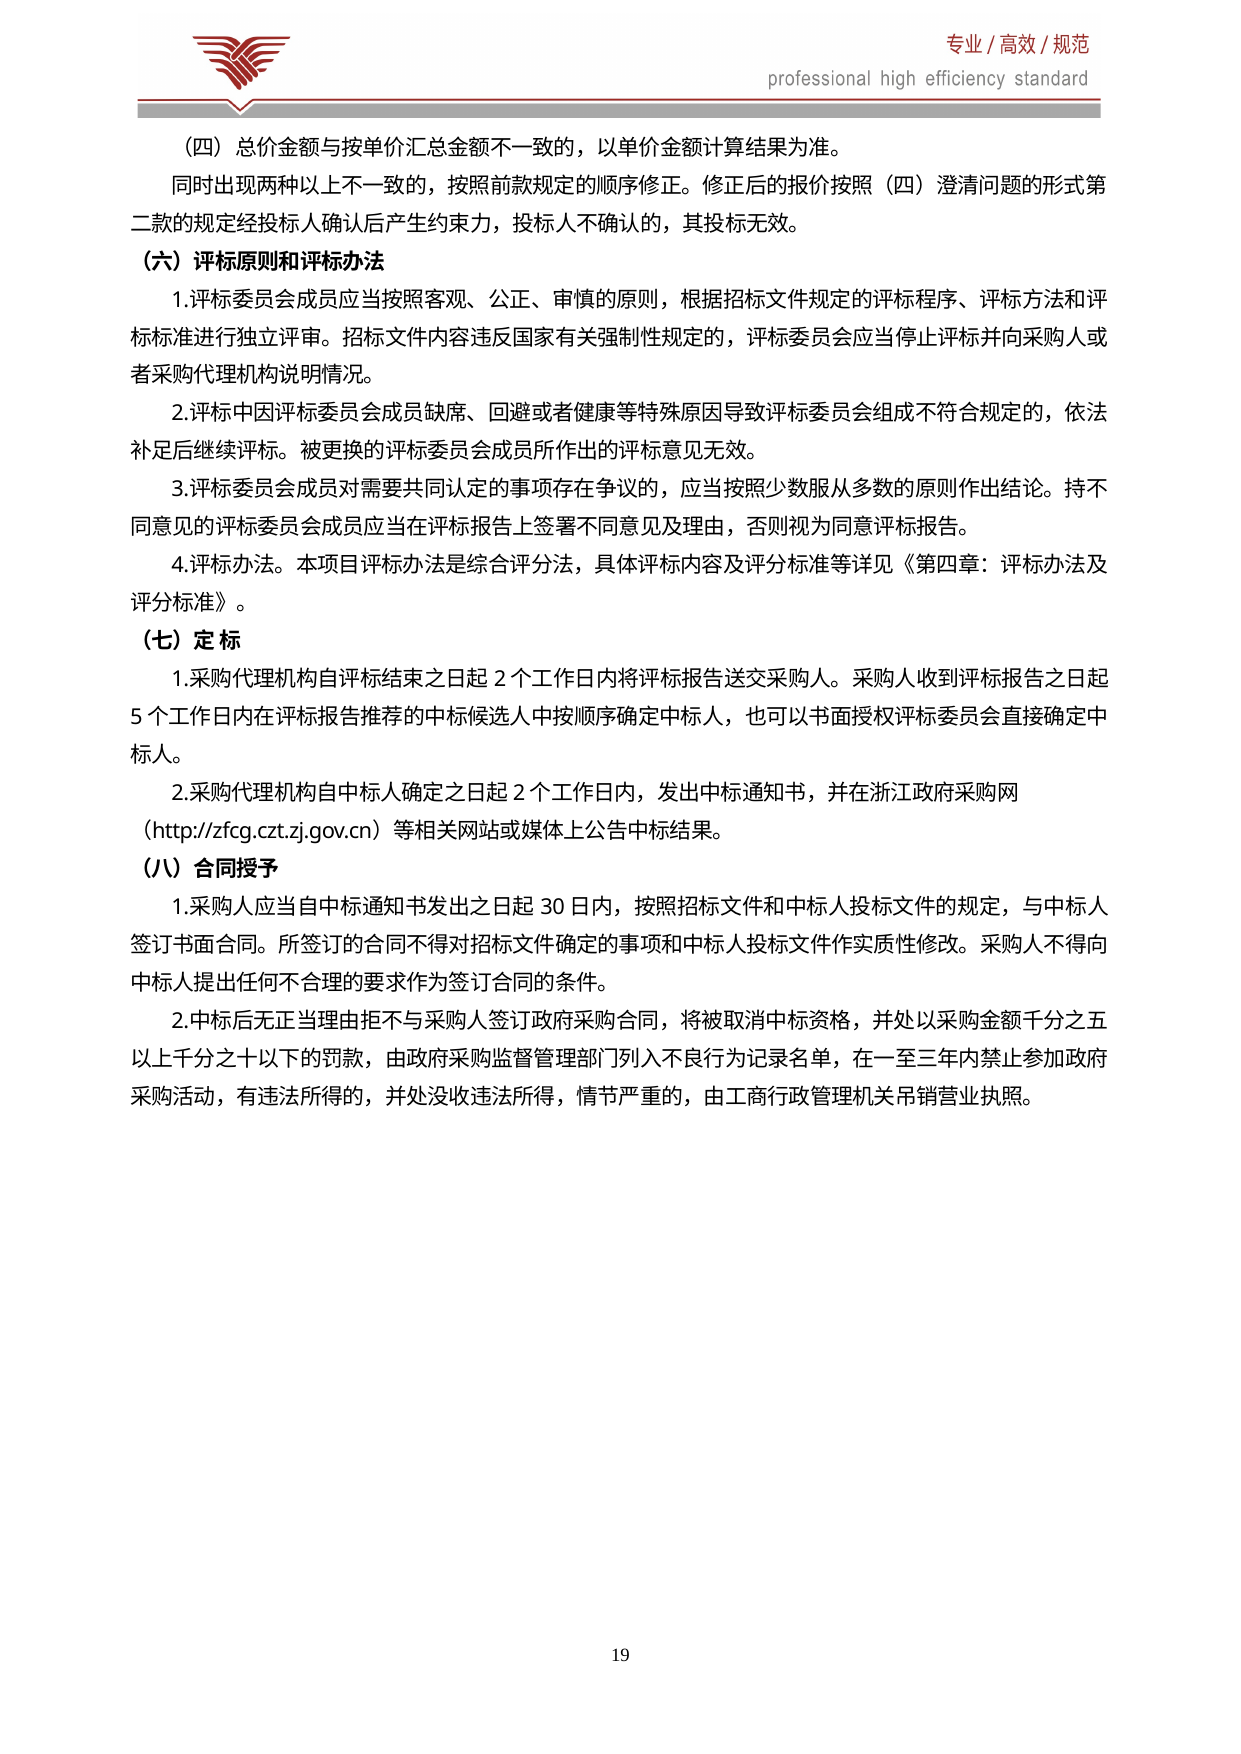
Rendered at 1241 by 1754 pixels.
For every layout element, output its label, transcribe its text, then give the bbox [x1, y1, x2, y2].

text （七）定 标 [130, 623, 1110, 655]
text 3.评标委员会成员对需要共同认定的事项存在争议的，应当按照少数服从多数的原则作出结论。持不同意见的评标委员会成员应当在评标报告上签署不同意见及理由，否则视为同意评标报告。 [130, 471, 1110, 541]
text 2.中标后无正当理由拒不与采购人签订政府采购合同，将被取消中标资格，并处以采购金额千分之五以上千分之十以下的罚款，由政府采购监督管理部门列入不良行为记录名单，在一至三年内禁止参加政府采购活动，有违法所得的，并处没收违法所得，情节严重的，由工商行政管理机关吊销营业执照。 [130, 1003, 1110, 1111]
text 同时出现两种以上不一致的，按照前款规定的顺序修正。修正后的报价按照（四）澄清问题的形式第二款的规定经投标人确认后产生约束力，投标人不确认的，其投标无效。 [130, 168, 1110, 237]
text （六）评标原则和评标办法 [130, 244, 1110, 275]
text 2.评标中因评标委员会成员缺席、回避或者健康等特殊原因导致评标委员会组成不符合规定的，依法补足后继续评标。被更换的评标委员会成员所作出的评标意见无效。 [130, 395, 1110, 465]
text 2.采购代理机构自中标人确定之日起2个工作日内，发出中标通知书，并在浙江政府采购网（http://zfcg.czt.zj.gov.cn）等相关网站或媒体上公告中标结果。 [130, 775, 1110, 845]
text 1.采购人应当自中标通知书发出之日起30日内，按照招标文件和中标人投标文件的规定，与中标人签订书面合同。所签订的合同不得对招标文件确定的事项和中标人投标文件作实质性修改。采购人不得向中标人提出任何不合理的要求作为签订合同的条件。 [130, 889, 1110, 997]
text 1.评标委员会成员应当按照客观、公正、审慎的原则，根据招标文件规定的评标程序、评标方法和评标标准进行独立评审。招标文件内容违反国家有关强制性规定的，评标委员会应当停止评标并向采购人或者采购代理机构说明情况。 [130, 282, 1110, 389]
text 1.采购代理机构自评标结束之日起2个工作日内将评标报告送交采购人。采购人收到评标报告之日起5个工作日内在评标报告推荐的中标候选人中按顺序确定中标人，也可以书面授权评标委员会直接确定中标人。 [130, 661, 1110, 769]
text （八）合同授予 [130, 851, 1110, 883]
text 4.评标办法。本项目评标办法是综合评分法，具体评标内容及评分标准等详见《第四章：评标办法及评分标准》。 [130, 547, 1110, 617]
text （四）总价金额与按单价汇总金额不一致的，以单价金额计算结果为准。 [130, 130, 1110, 162]
picture [137, 13, 1101, 118]
